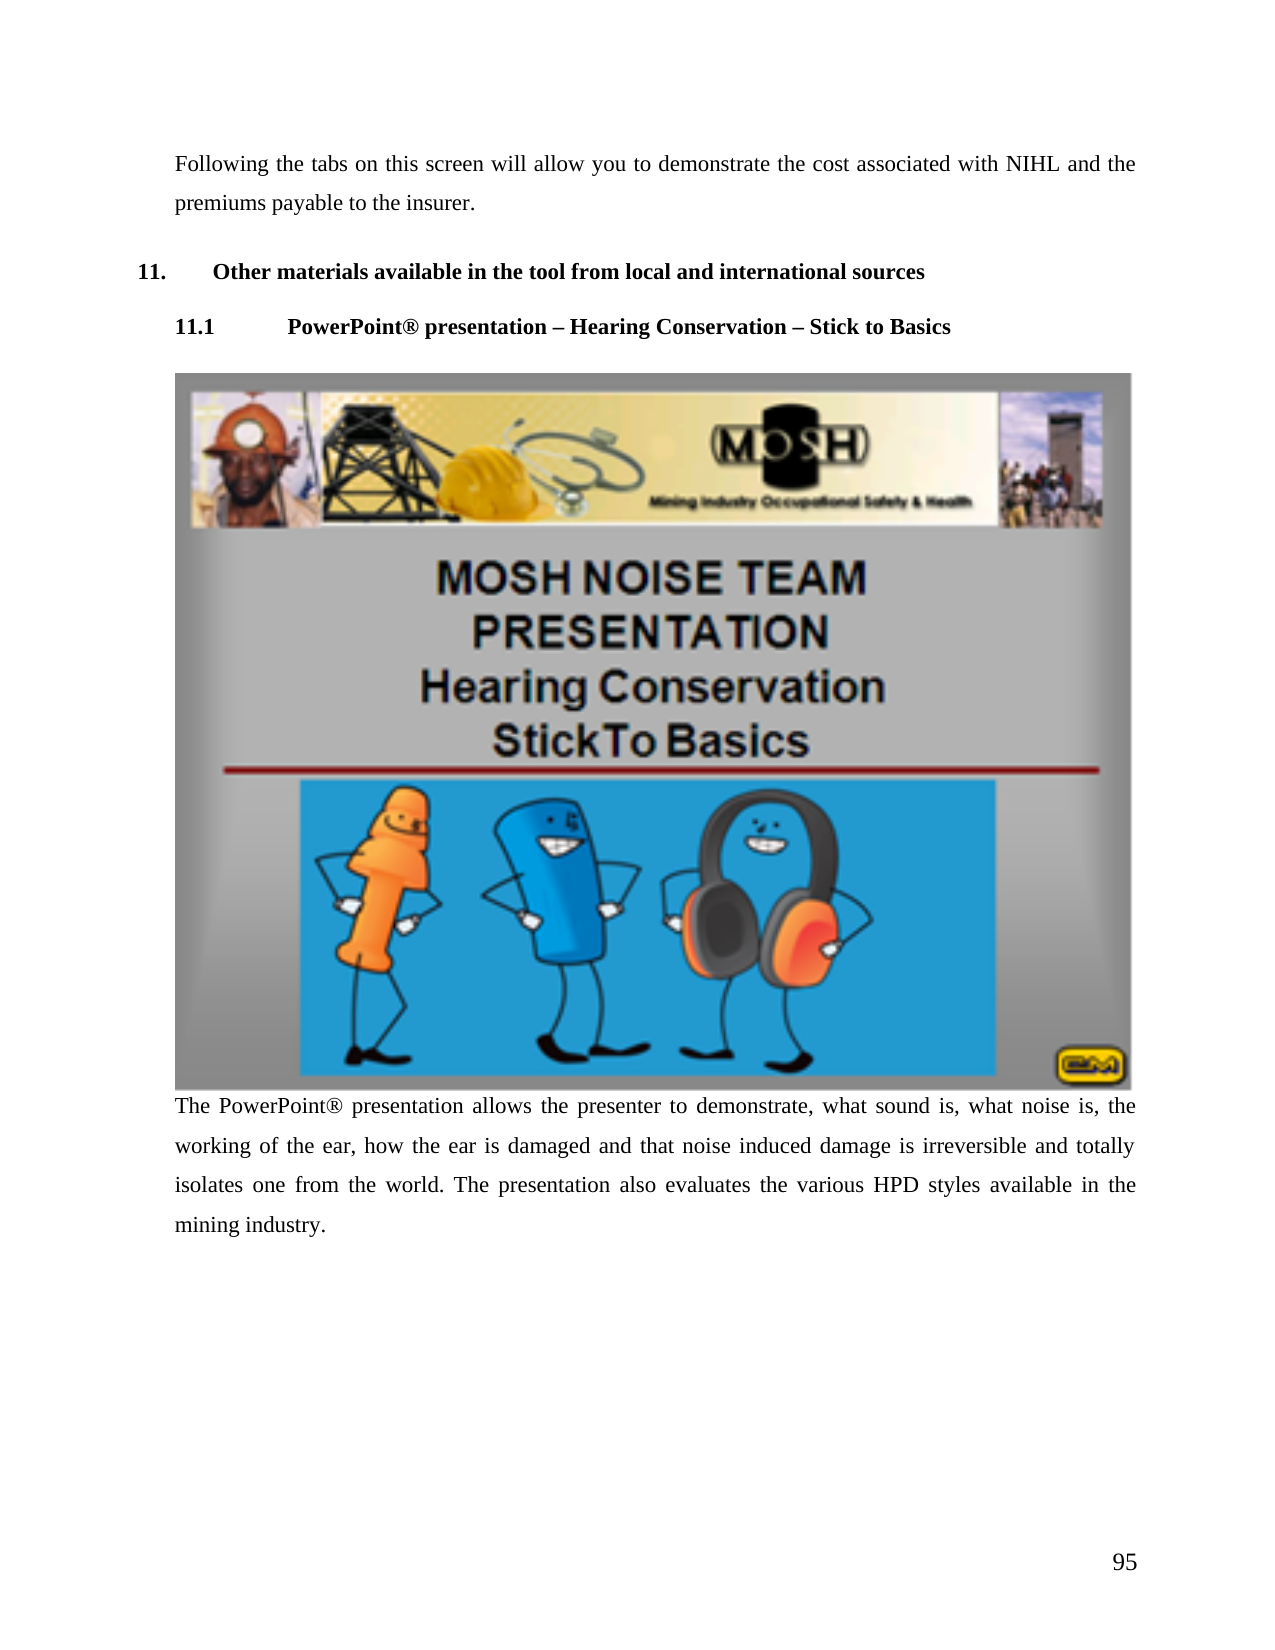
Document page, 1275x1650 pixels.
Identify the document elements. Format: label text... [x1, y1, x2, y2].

text 11. Other materials available in the tool from local and international sources [137, 258, 1138, 284]
text Following the tabs on this screen will allow you to demonstrate the cost associated with NIHL and the premiums payable to the insurer. [174, 150, 1138, 216]
picture [175, 373, 1138, 1091]
text 11.1 PowerPoint® presentation – Hearing Conservation – Stick to Basics [174, 313, 1138, 339]
